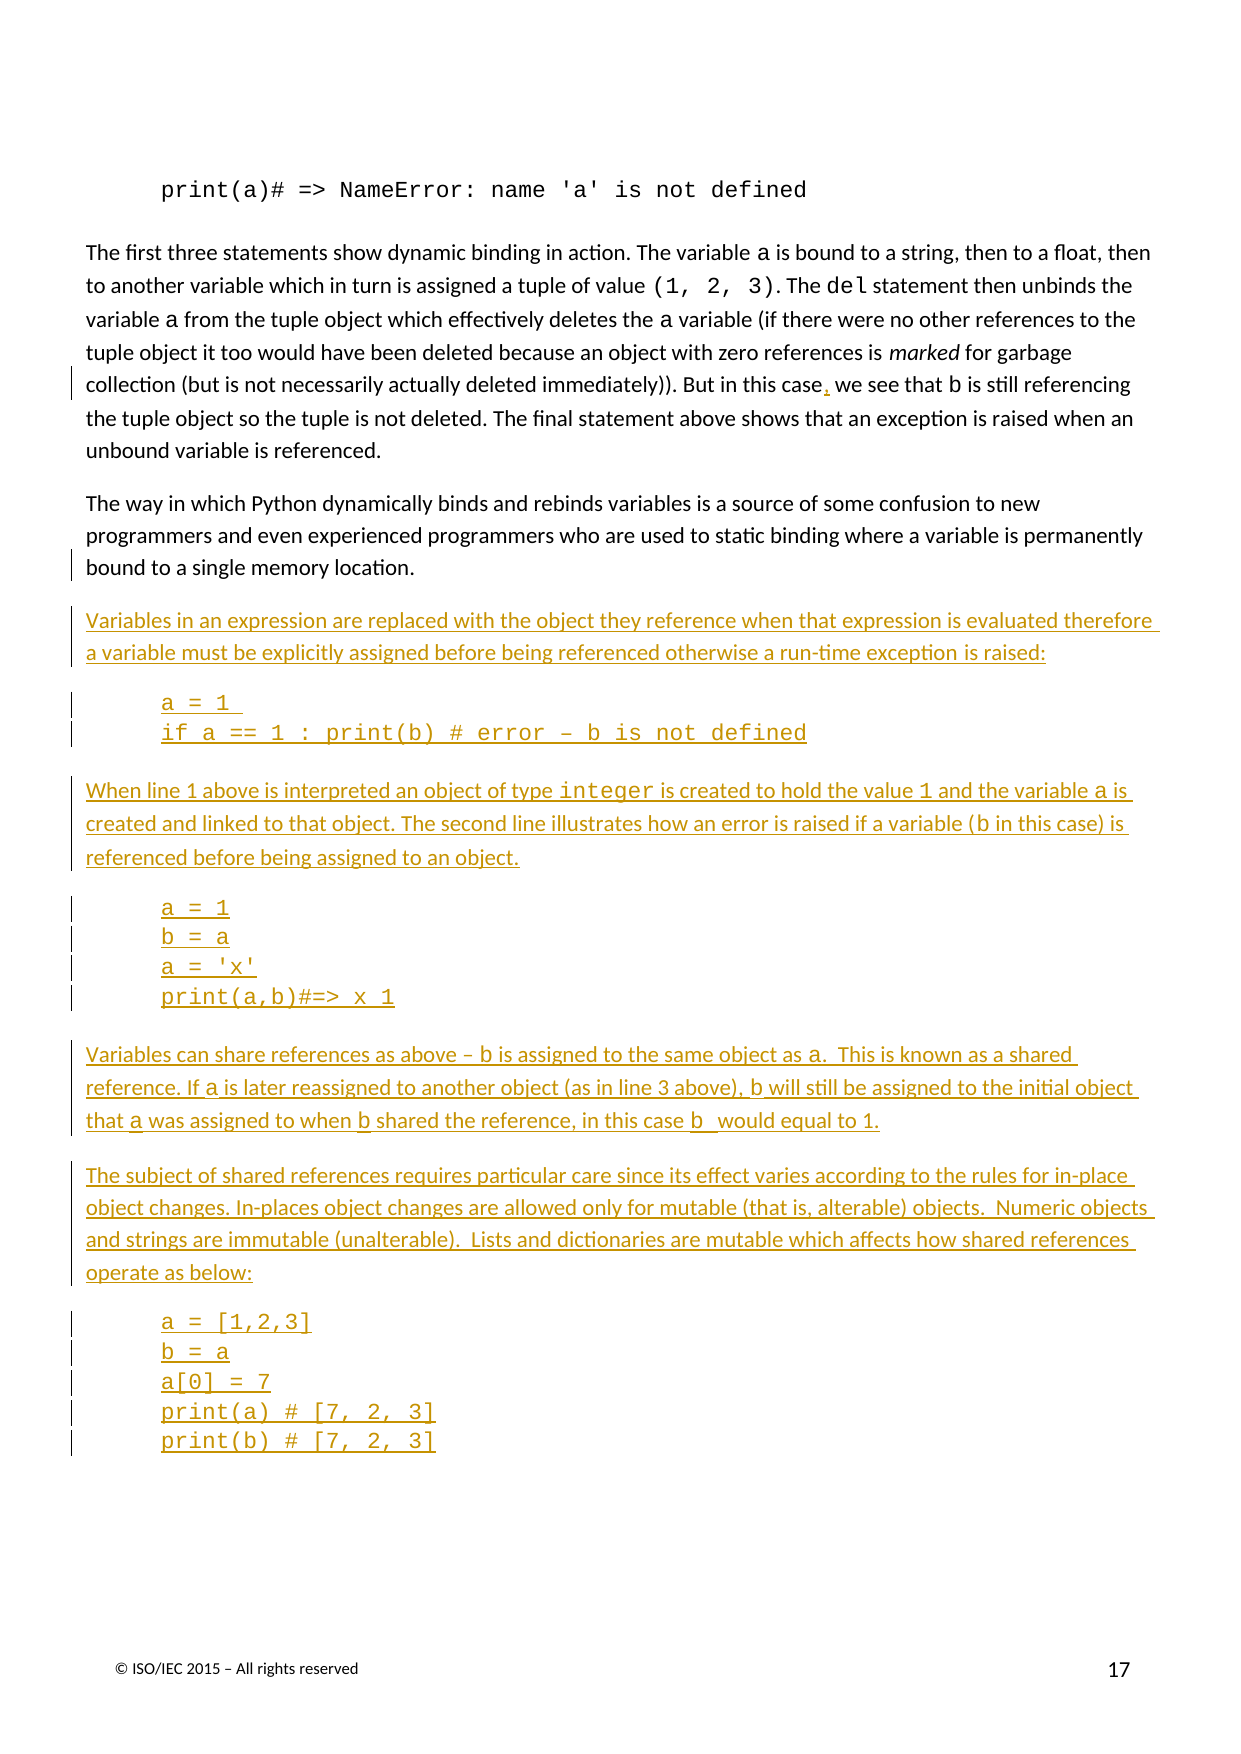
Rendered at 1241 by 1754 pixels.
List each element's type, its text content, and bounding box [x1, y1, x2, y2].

text The first three statements show dynamic binding in action. The variable a is bound to a string, then to a float, then to another variable which in turn is assigned a tuple of value (1, 2, 3). The del statement then unbinds the variable a from the tuple object which effectively deletes the a variable (if there were no other references to the tuple object it too would have been deleted because an object with zero references is marked for garbage collection (but is not necessarily actually deleted immediately)). But in this case we see that b is still referencing the tuple object so the tuple is not deleted. The final statement above shows that an exception is raised when an unbound variable is referenced. [86, 238, 1164, 464]
text print(a)# => NameError: name 'a' is not defined [86, 179, 1164, 204]
text The way in which Python dynamically binds and rebinds variables is a source of some confusion to new programmers and even experienced programmers who are used to static binding where a variable is permanently bound to a single memory location. [86, 489, 1164, 581]
